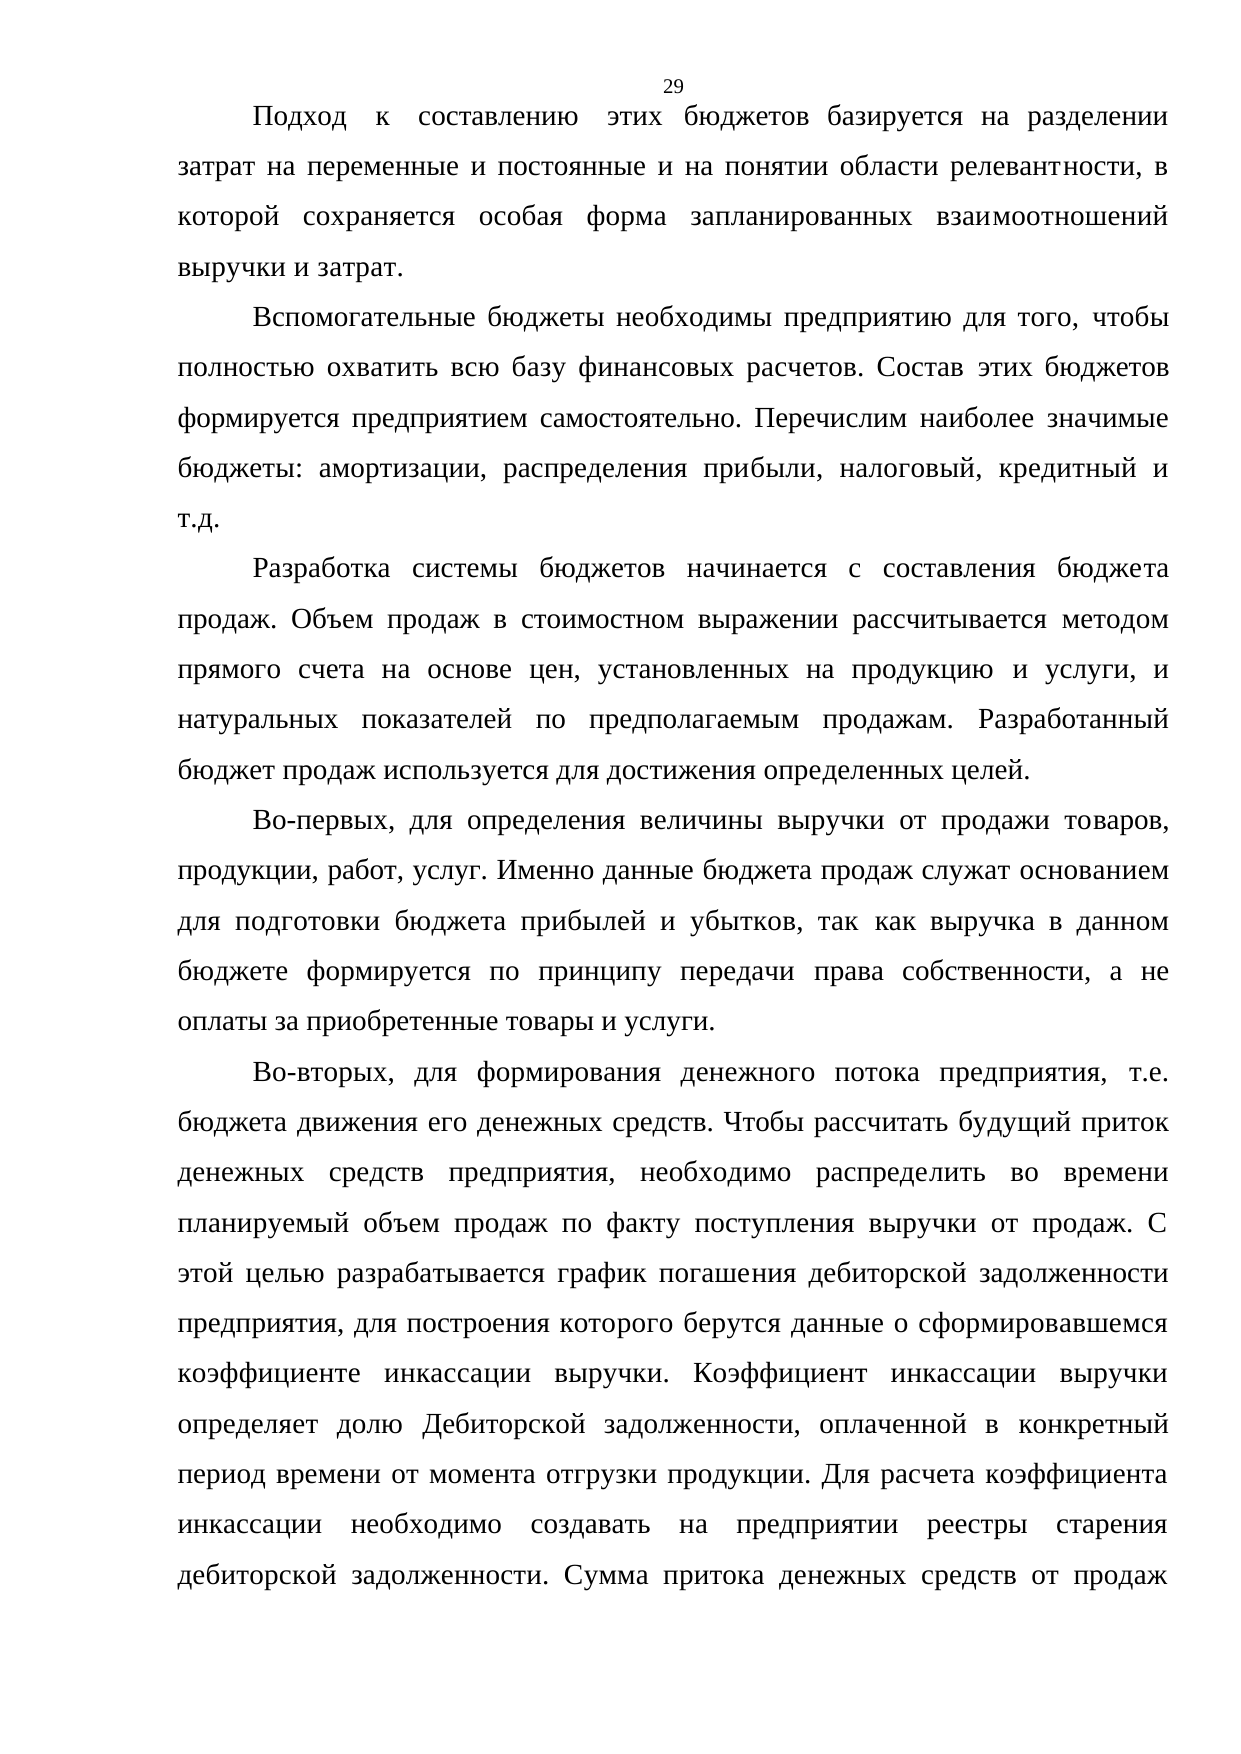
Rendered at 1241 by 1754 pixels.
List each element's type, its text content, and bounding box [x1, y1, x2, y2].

text Вспомогательные бюджеты необходимы предприятию для того, чтобы полностью охватить всю базу финансовых расчетов. Состав этих бюджетов формируется предприятием самостоятельно. Перечислим наиболее значимые бюджеты: амортизации, распределения прибыли, налоговый, кредитный и т.д. [177, 299, 1169, 534]
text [177, 1054, 1169, 1590]
text Разработка системы бюджетов начинается с составления бюджета продаж. Объем продаж в стоимостном выражении рассчитывается методом прямого счета на основе цен, установленных на продукцию и услуги, и натуральных показателей по предполагаемым продажам. Разработанный бюджет продаж используется для достижения определенных целей. [177, 551, 1169, 785]
text Подход к составлению этих бюджетов базируется на разделении затрат на переменные и постоянные и на понятии области релевантности, в которой сохраняется особая форма запланированных взаимоотношений выручки и затрат. [177, 98, 1168, 282]
text Во-первых, для определения величины выручки от продажи товаров, продукции, работ, услуг. Именно данные бюджета продаж служат основанием для подготовки бюджета прибылей и убытков, так как выручка в данном бюджете формируется по принципу передачи права собственности, а не оплаты за приобретенные товары и услуги. [177, 802, 1169, 1037]
